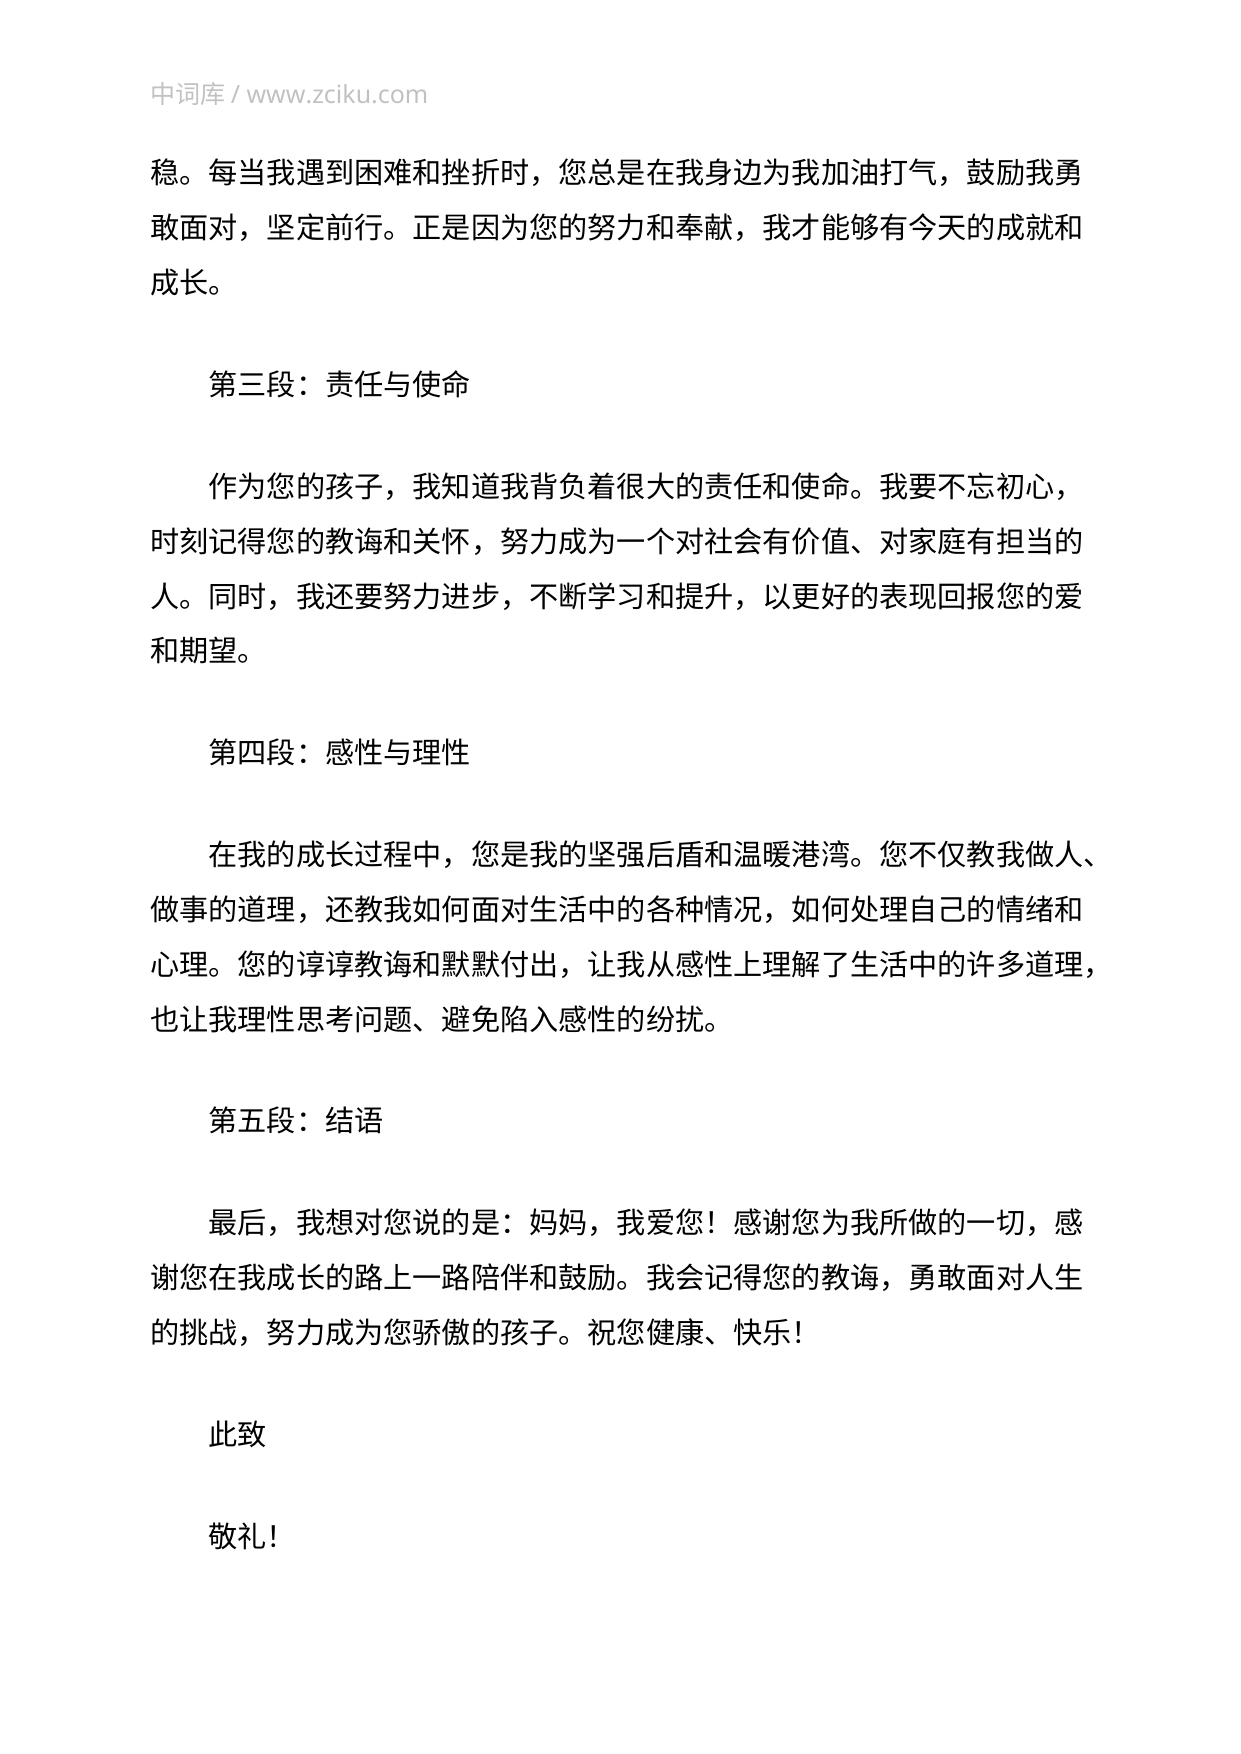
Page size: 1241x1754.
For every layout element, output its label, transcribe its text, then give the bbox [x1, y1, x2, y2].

text 此致 [150, 1411, 1090, 1454]
text 第四段：感性与理性 [150, 730, 1090, 772]
text 第五段：结语 [150, 1098, 1090, 1140]
text 在我的成长过程中，您是我的坚强后盾和温暖港湾。您不仅教我做人、做事的道理，还教我如何面对生活中的各种情况，如何处理自己的情绪和心理。您的谆谆教诲和默默付出，让我从感性上理解了生活中的许多道理，也让我理性思考问题、避免陷入感性的纷扰。 [150, 832, 1090, 1038]
text 作为您的孩子，我知道我背负着很大的责任和使命。我要不忘初心，时刻记得您的教诲和关怀，努力成为一个对社会有价值、对家庭有担当的人。同时，我还要努力进步，不断学习和提升，以更好的表现回报您的爱和期望。 [150, 463, 1090, 670]
text 第三段：责任与使命 [150, 362, 1090, 404]
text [150, 150, 1090, 302]
text 最后，我想对您说的是：妈妈，我爱您！感谢您为我所做的一切，感谢您在我成长的路上一路陪伴和鼓励。我会记得您的教诲，勇敢面对人生的挑战，努力成为您骄傲的孩子。祝您健康、快乐！ [150, 1200, 1090, 1352]
text 敬礼！ [150, 1513, 1090, 1555]
